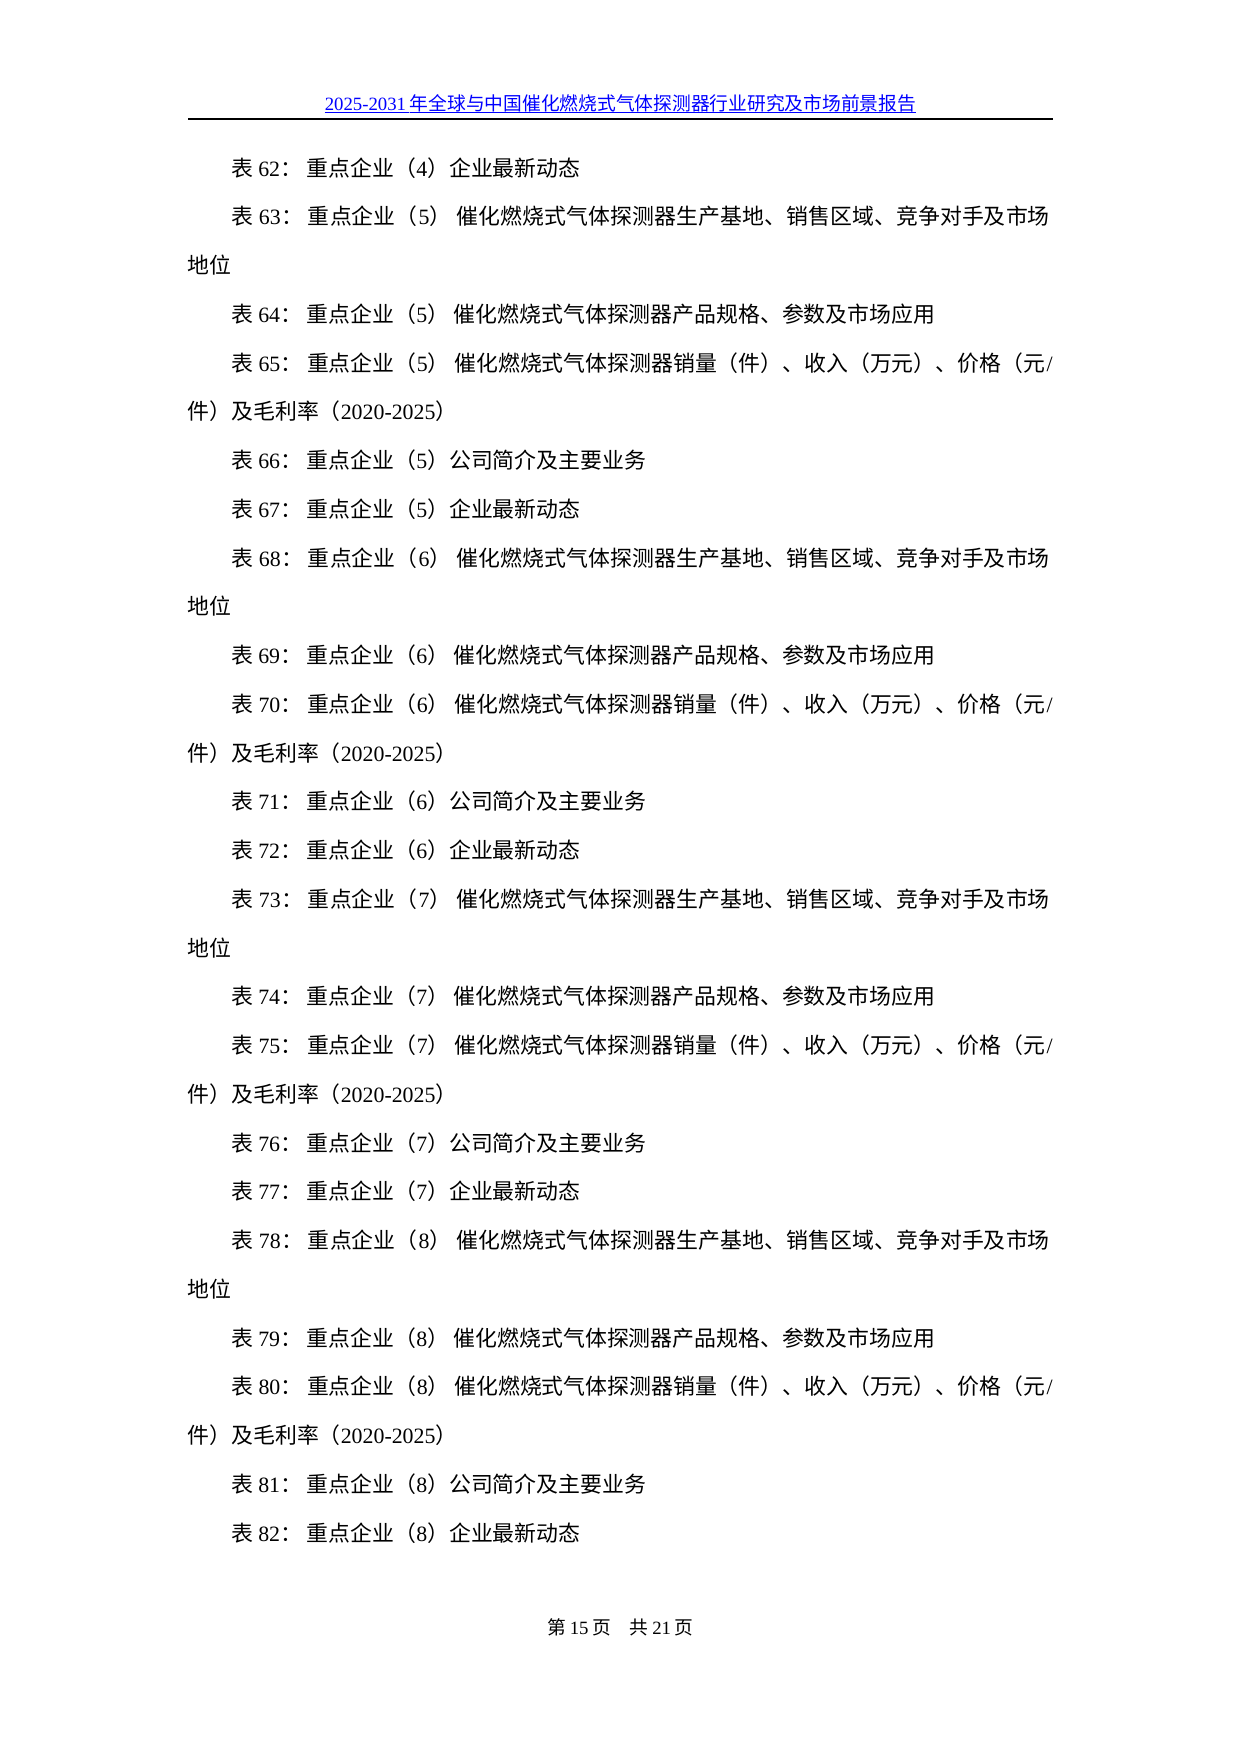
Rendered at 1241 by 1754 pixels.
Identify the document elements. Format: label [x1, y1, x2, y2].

text [187, 150, 1053, 1548]
